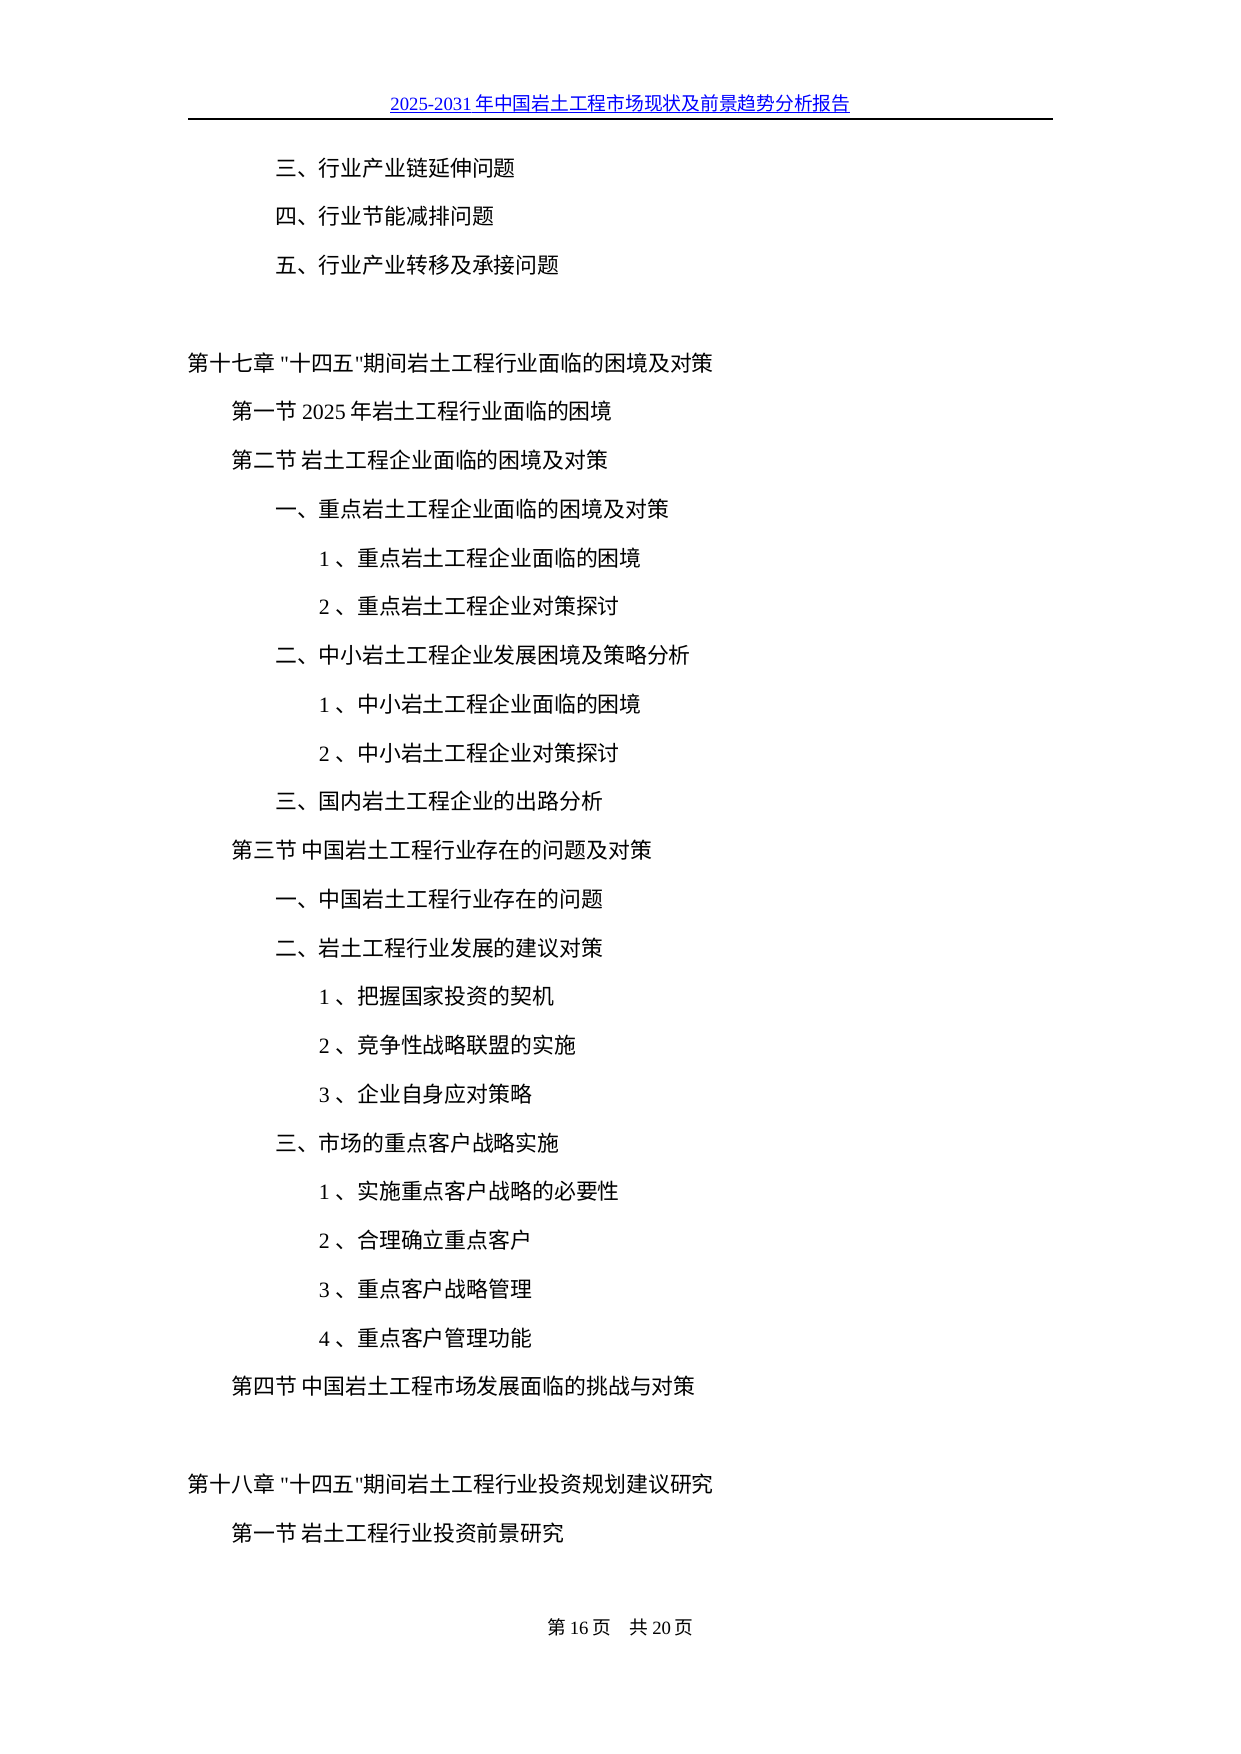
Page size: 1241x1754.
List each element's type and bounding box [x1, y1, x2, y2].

text [187, 150, 1053, 1548]
